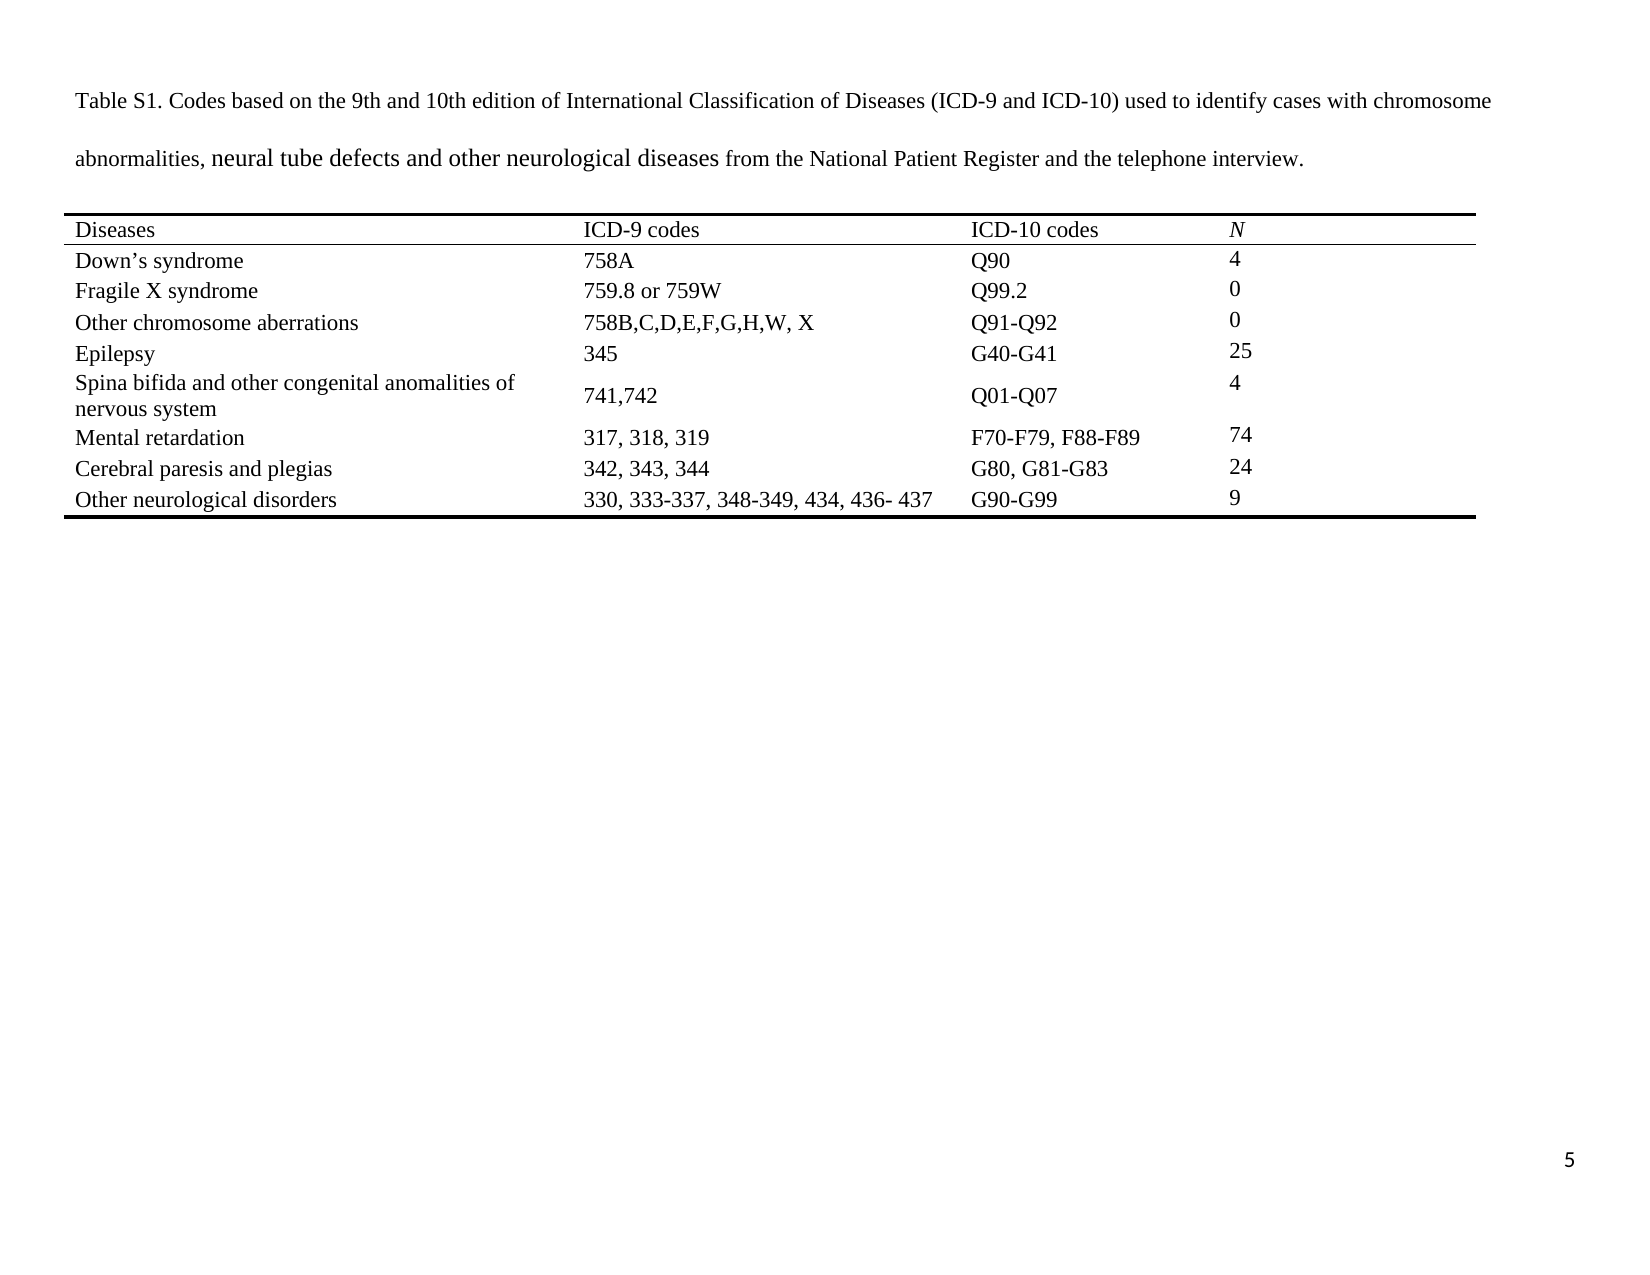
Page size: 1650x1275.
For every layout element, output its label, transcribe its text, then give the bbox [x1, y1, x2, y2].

table_cell 758B,C,D,E,F,G,H,W, X [572, 306, 959, 338]
table_cell 342, 343, 344 [572, 453, 959, 484]
table_cell Other neurological disorders [64, 484, 572, 515]
table_cell 4 [1218, 245, 1476, 275]
table_cell G90-G99 [960, 484, 1218, 515]
table_cell G80, G81-G83 [960, 453, 1218, 484]
table_cell Fragile X syndrome [64, 275, 572, 306]
table_cell 25 [1218, 338, 1476, 369]
table_cell Q90 [960, 245, 1218, 275]
table_header ICD-10 codes [960, 216, 1218, 244]
table_cell 330, 333-337, 348-349, 434, 436- 437 [572, 484, 959, 515]
table_header ICD-9 codes [572, 216, 959, 244]
table_cell Q01-Q07 [960, 369, 1218, 422]
table_header Diseases [64, 216, 572, 244]
text Table S1. Codes based on the 9th and 10th edition of International Classification of Diseases (ICD-9 and ICD-10) used to identify cases with chromosome abnormalities, neural tube defects and other neurological diseases from the National Patient Register and the telephone interview. [75, 87, 1575, 171]
table_cell Spina bifida and other congenital anomalities of nervous system [64, 369, 572, 422]
table_cell Mental retardation [64, 422, 572, 453]
table_cell Epilepsy [64, 338, 572, 369]
table_cell 4 [1218, 369, 1476, 422]
table_cell 9 [1218, 484, 1476, 515]
table_cell Q99.2 [960, 275, 1218, 306]
table_cell Down’s syndrome [64, 245, 572, 275]
table_cell F70-F79, F88-F89 [960, 422, 1218, 453]
table_cell 0 [1218, 306, 1476, 338]
table_cell 74 [1218, 422, 1476, 453]
table_header N [1218, 216, 1476, 244]
table_cell G40-G41 [960, 338, 1218, 369]
table_cell Cerebral paresis and plegias [64, 453, 572, 484]
table_cell Other chromosome aberrations [64, 306, 572, 338]
table_cell Q91-Q92 [960, 306, 1218, 338]
table_cell 24 [1218, 453, 1476, 484]
table_cell 741,742 [572, 369, 959, 422]
table_cell 345 [572, 338, 959, 369]
table_cell 759.8 or 759W [572, 275, 959, 306]
table_cell 317, 318, 319 [572, 422, 959, 453]
table_cell 758A [572, 245, 959, 275]
table_cell 0 [1218, 275, 1476, 306]
